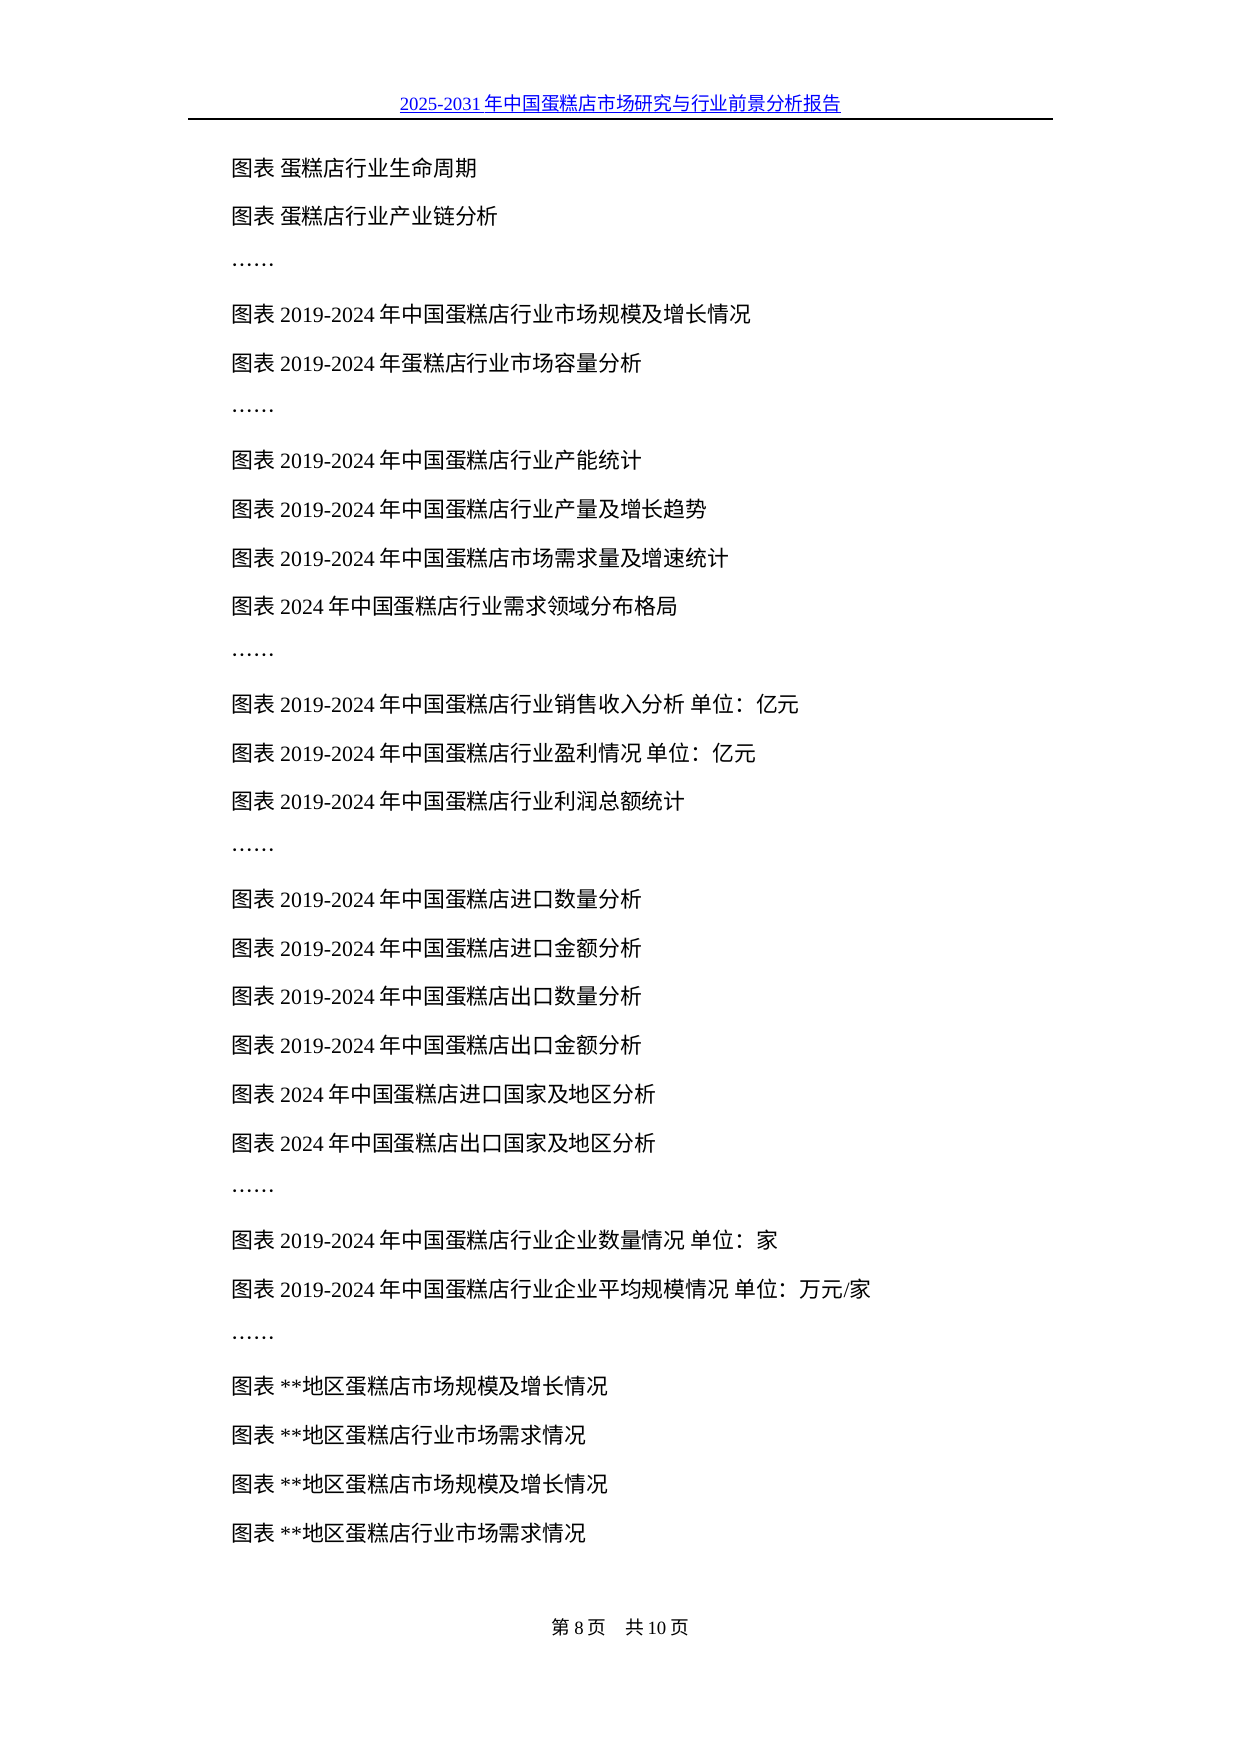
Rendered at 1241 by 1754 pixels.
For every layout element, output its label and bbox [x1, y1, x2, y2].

text [187, 150, 1053, 1548]
